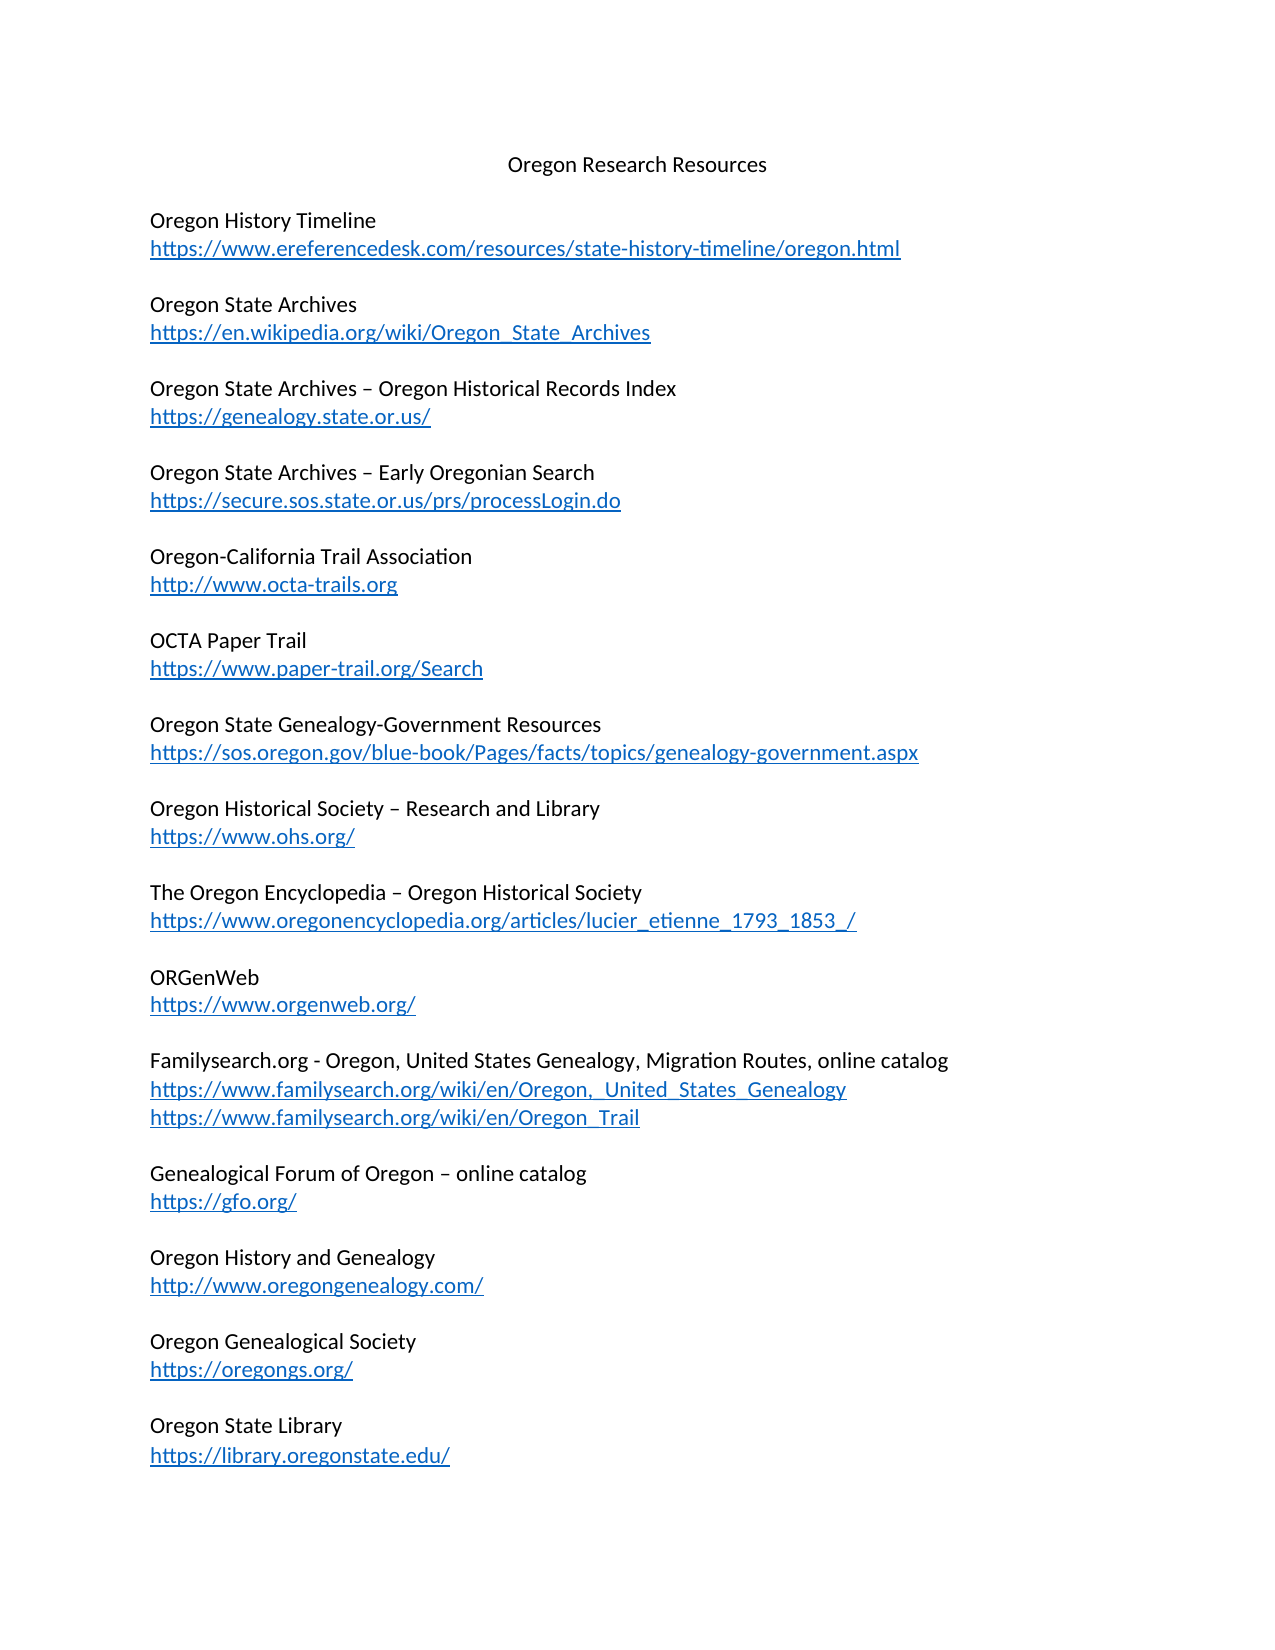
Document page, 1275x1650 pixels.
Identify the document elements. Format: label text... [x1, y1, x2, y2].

text Genealogical Forum of Oregon – online catalog [150, 1159, 1125, 1187]
text http://www.octa-trails.org [150, 570, 1125, 598]
text https://www.familysearch.org/wiki/en/Oregon,_United_States_Genealogy [150, 1075, 1125, 1103]
text Oregon Genealogical Society [150, 1327, 1125, 1355]
text Familysearch.org - Oregon, United States Genealogy, Migration Routes, online catalog [150, 1047, 1125, 1075]
text https://en.wikipedia.org/wiki/Oregon_State_Archives [150, 318, 1125, 346]
text https://www.ohs.org/ [150, 822, 1125, 851]
text https://gfo.org/ [150, 1187, 1125, 1215]
text Oregon History and Genealogy [150, 1243, 1125, 1271]
text The Oregon Encyclopedia – Oregon Historical Society [150, 878, 1125, 907]
text https://www.familysearch.org/wiki/en/Oregon_Trail [150, 1103, 1125, 1131]
text https://genealogy.state.or.us/ [150, 402, 1125, 430]
text https://www.oregonencyclopedia.org/articles/lucier_etienne_1793_1853_/ [150, 907, 1125, 934]
text Oregon State Archives [150, 290, 1125, 318]
list Oregon State Library [150, 1411, 1125, 1439]
text Oregon History Timeline [150, 206, 1125, 234]
text ORGenWeb [150, 963, 1125, 991]
text OCTA Paper Trail [150, 626, 1125, 654]
text Oregon State Archives – Early Oregonian Search [150, 458, 1125, 486]
text Oregon Historical Society – Research and Library [150, 794, 1125, 822]
text https://oregongs.org/ [150, 1355, 1125, 1383]
text https://secure.sos.state.or.us/prs/processLogin.do [150, 486, 1125, 514]
text Oregon-California Trail Association [150, 542, 1125, 570]
text Oregon State Genealogy-Government Resources [150, 710, 1125, 738]
text Oregon Research Resources [150, 150, 1125, 178]
text https://sos.oregon.gov/blue-book/Pages/facts/topics/genealogy-government.aspx [150, 738, 1125, 766]
text http://www.oregongenealogy.com/ [150, 1271, 1125, 1299]
text https://www.paper-trail.org/Search [150, 654, 1125, 682]
text Oregon State Archives – Oregon Historical Records Index [150, 374, 1125, 402]
list https://library.oregonstate.edu/ [150, 1441, 1125, 1469]
text https://www.orgenweb.org/ [150, 991, 1125, 1019]
text https://www.ereferencedesk.com/resources/state-history-timeline/oregon.html [150, 234, 1125, 262]
